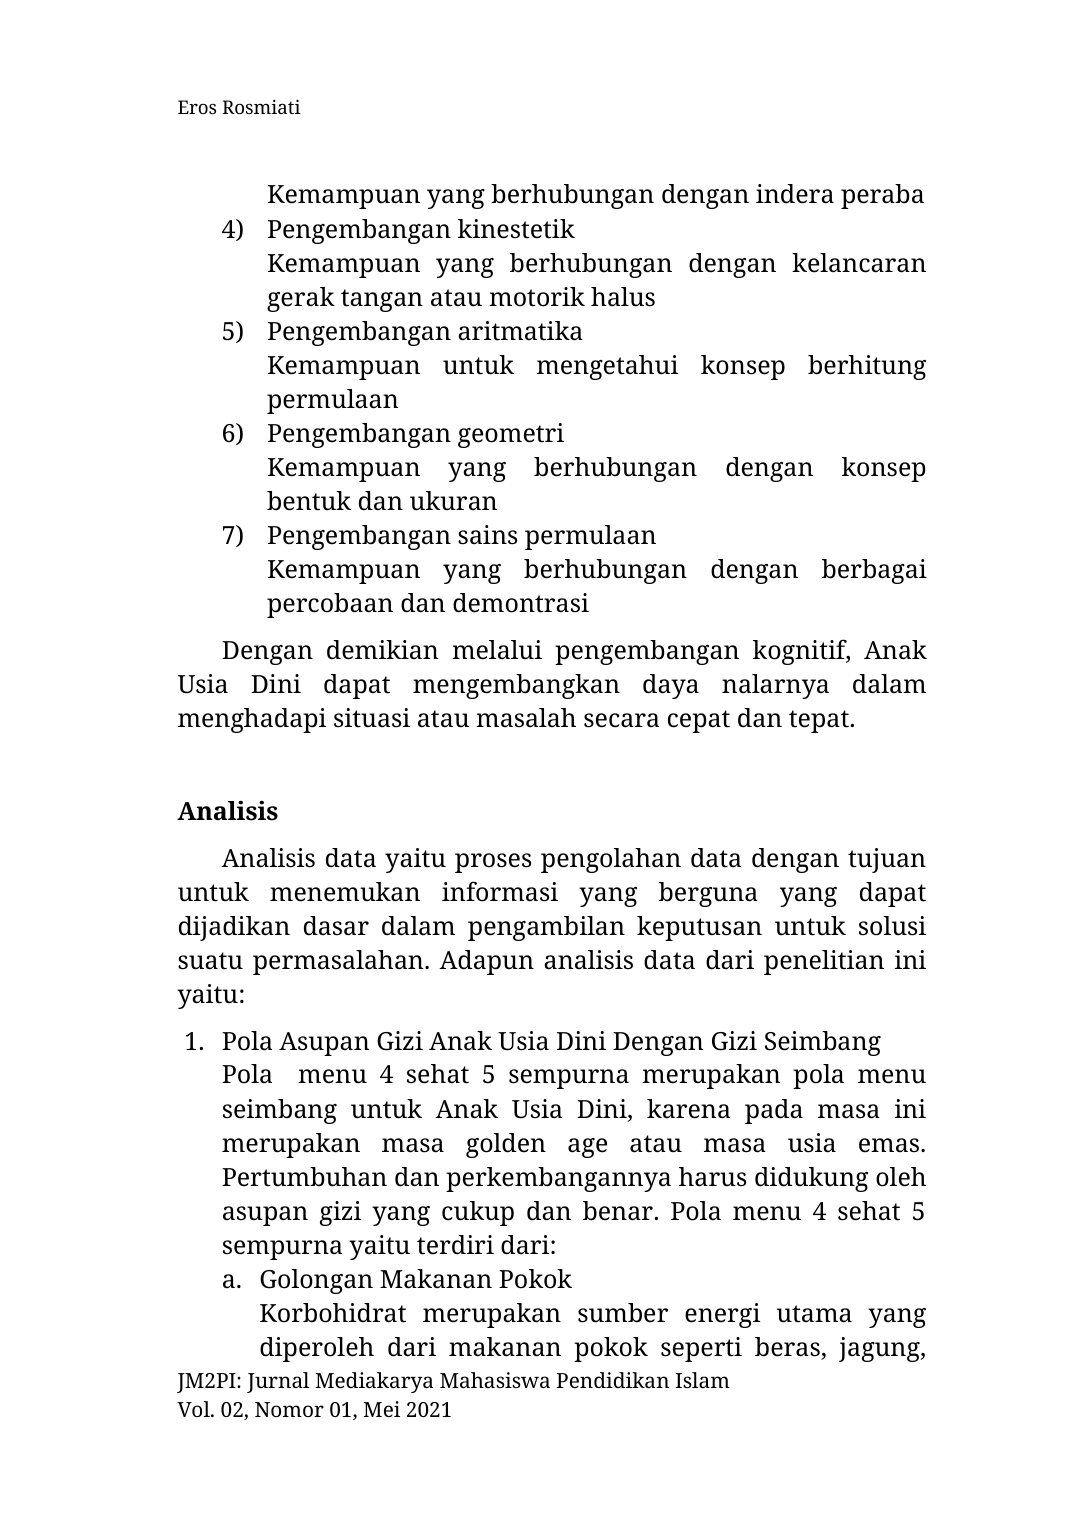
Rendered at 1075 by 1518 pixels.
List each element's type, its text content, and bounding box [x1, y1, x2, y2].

list Pengembangan aritmatika [221, 313, 927, 347]
list Pola menu 4 sehat 5 sempurna merupakan pola menu seimbang untuk Anak Usia Dini, karena pada masa ini merupakan masa golden age atau masa usia emas. Pertumbuhan dan perkembangannya harus didukung oleh asupan gizi yang cukup dan benar. Pola menu 4 sehat 5 sempurna yaitu terdiri dari: [222, 1057, 927, 1262]
list Kemampuan yang berhubungan dengan konsep bentuk dan ukuran [267, 450, 927, 518]
text Analisis [177, 794, 927, 828]
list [259, 1296, 927, 1364]
text Dengan demikian melalui pengembangan kognitif, Anak Usia Dini dapat mengembangkan daya nalarnya dalam menghadapi situasi atau masalah secara cepat dan tepat. [177, 632, 927, 735]
list Pengembangan sains permulaan [221, 518, 927, 552]
list Pola Asupan Gizi Anak Usia Dini Dengan Gizi Seimbang [184, 1023, 927, 1057]
list Kemampuan yang berhubungan dengan indera peraba [267, 177, 927, 211]
list Golongan Makanan Pokok [222, 1262, 927, 1296]
text Analisis data yaitu proses pengolahan data dengan tujuan untuk menemukan informasi yang berguna yang dapat dijadikan dasar dalam pengambilan keputusan untuk solusi suatu permasalahan. Adapun analisis data dari penelitian ini yaitu: [177, 840, 927, 1011]
list Kemampuan yang berhubungan dengan berbagai percobaan dan demontrasi [267, 552, 927, 620]
list Pengembangan kinestetik [221, 211, 927, 245]
list Kemampuan yang berhubungan dengan kelancaran gerak tangan atau motorik halus [267, 245, 927, 313]
list Kemampuan untuk mengetahui konsep berhitung permulaan [267, 347, 927, 416]
list Pengembangan geometri [221, 416, 927, 450]
